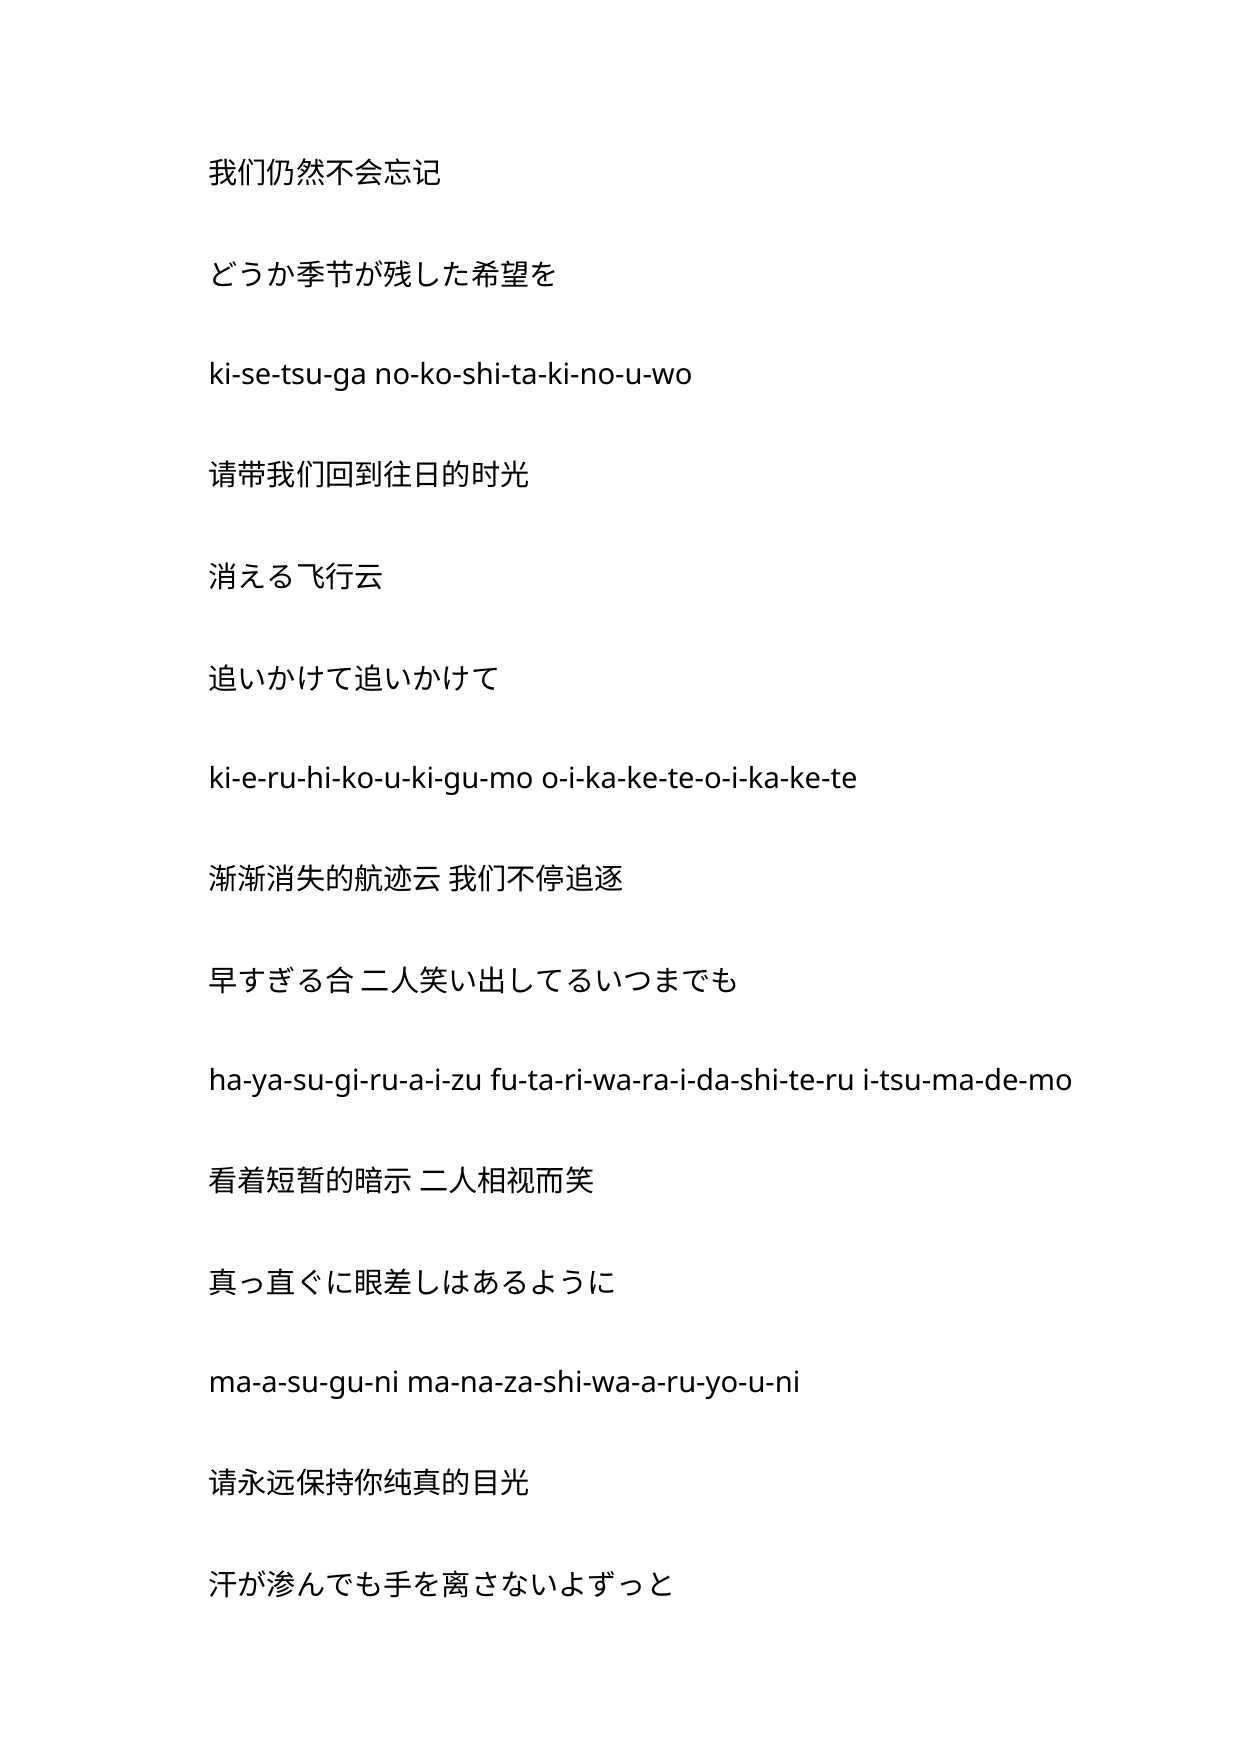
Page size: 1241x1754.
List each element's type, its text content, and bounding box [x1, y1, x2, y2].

text ma-a-su-gu-ni ma-na-za-shi-wa-a-ru-yo-u-ni [150, 1361, 1090, 1401]
text ki-e-ru-hi-ko-u-ki-gu-mo o-i-ka-ke-te-o-i-ka-ke-te [150, 757, 1090, 797]
text 追いかけて追いかけて [150, 656, 1090, 698]
text どうか季节が残した希望を [150, 252, 1090, 294]
text 消える飞行云 [150, 554, 1090, 596]
text 看着短暂的暗示 二人相视而笑 [150, 1158, 1090, 1200]
text ha-ya-su-gi-ru-a-i-zu fu-ta-ri-wa-ra-i-da-shi-te-ru i-tsu-ma-de-mo [150, 1059, 1090, 1099]
text 请带我们回到往日的时光 [150, 452, 1090, 494]
text ki-se-tsu-ga no-ko-shi-ta-ki-no-u-wo [150, 353, 1090, 393]
text 早すぎる合 二人笑い出してるいつまでも [150, 957, 1090, 1000]
text 我们仍然不会忘记 [150, 150, 1090, 192]
text 汗が渗んでも手を离さないよずっと [150, 1561, 1090, 1604]
text 真っ直ぐに眼差しはあるように [150, 1259, 1090, 1302]
text 渐渐消失的航迹云 我们不停追逐 [150, 856, 1090, 898]
text 请永远保持你纯真的目光 [150, 1460, 1090, 1502]
